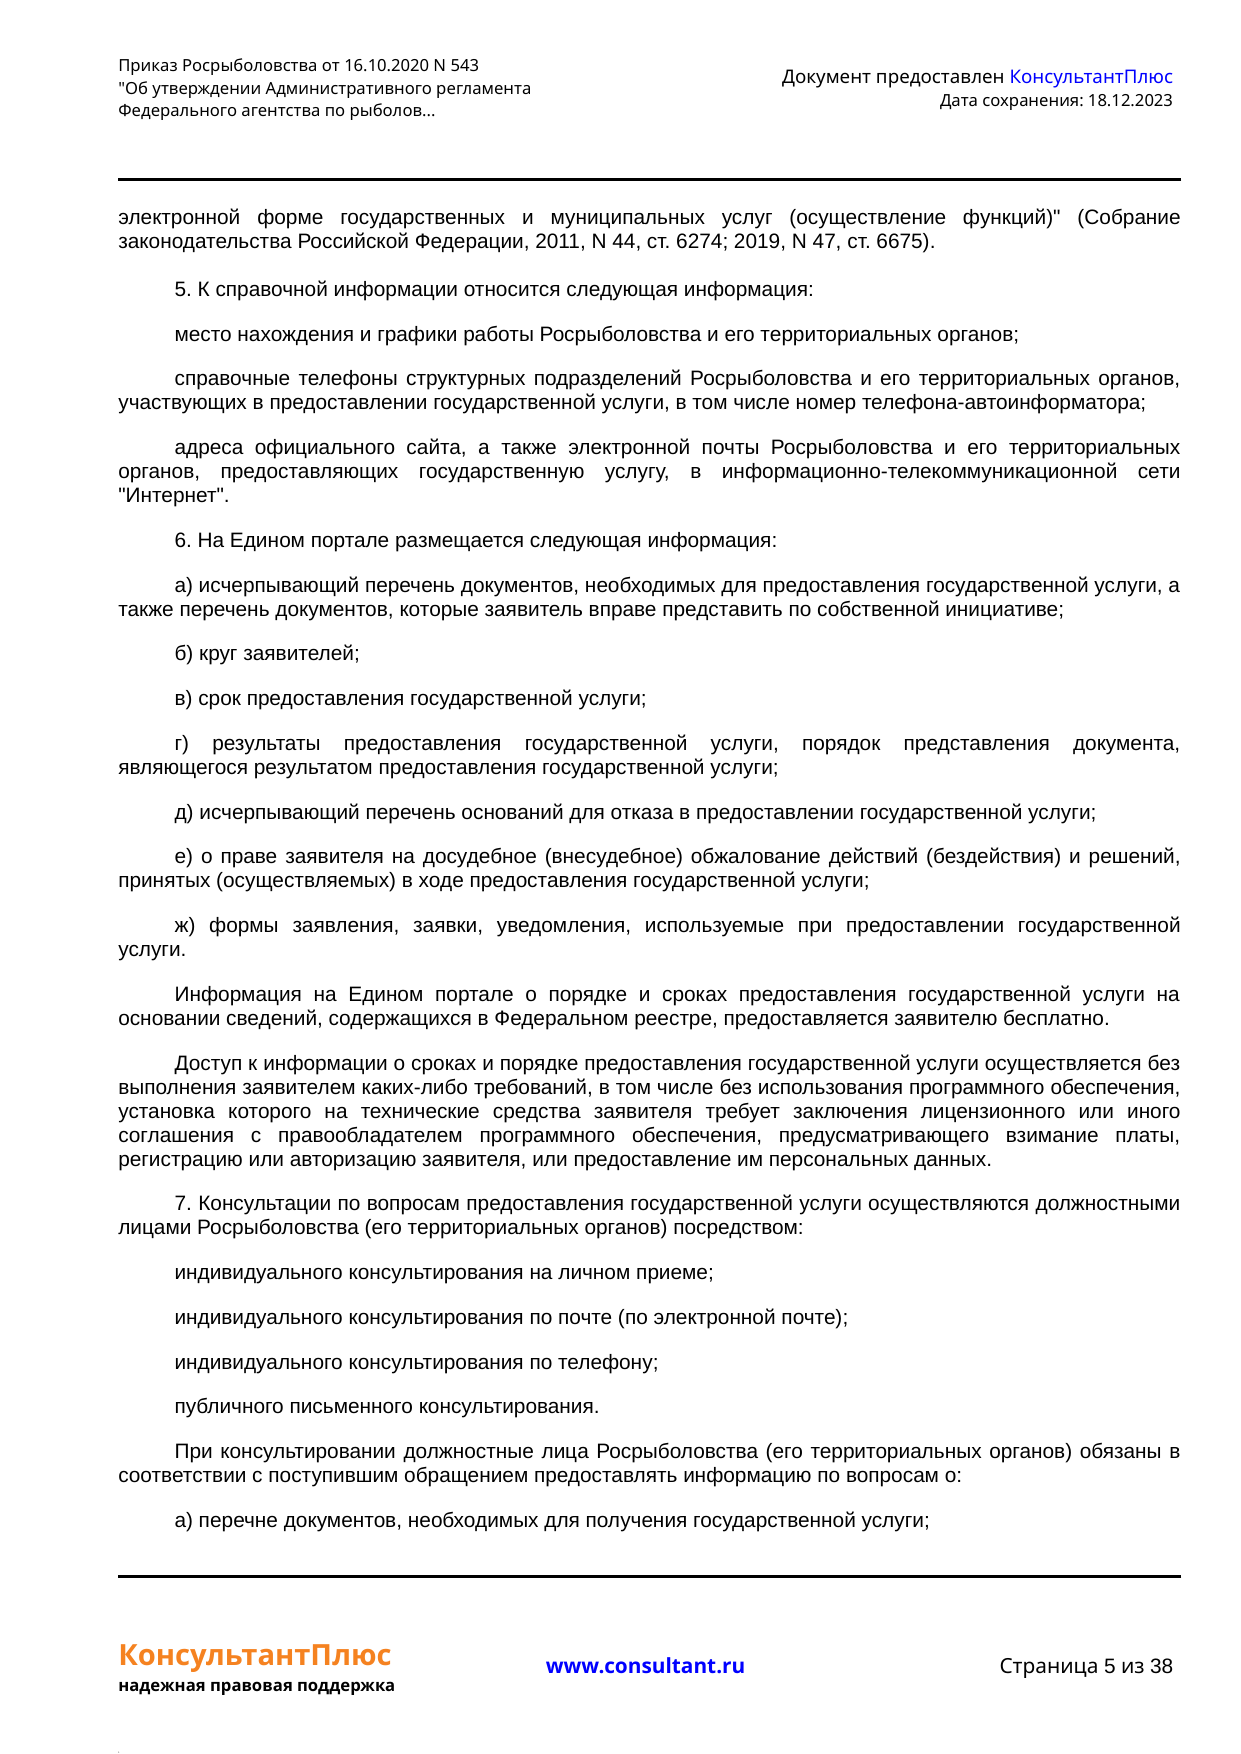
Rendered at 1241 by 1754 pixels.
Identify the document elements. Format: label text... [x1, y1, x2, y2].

text При консультировании должностные лица Росрыболовства (его территориальных органов) обязаны в соответствии с поступившим обращением предоставлять информацию по вопросам о: [118, 1439, 1181, 1487]
text 5. К справочной информации относится следующая информация: [118, 277, 1181, 301]
text б) круг заявителей; [118, 641, 1181, 665]
text Доступ к информации о сроках и порядке предоставления государственной услуги осуществляется без выполнения заявителем каких-либо требований, в том числе без использования программного обеспечения, установка которого на технические средства заявителя требует заключения лицензионного или иного соглашения с правообладателем программного обеспечения, предусматривающего взимание платы, регистрацию или авторизацию заявителя, или предоставление им персональных данных. [118, 1051, 1181, 1170]
text индивидуального консультирования по телефону; [118, 1349, 1181, 1373]
text а) перечне документов, необходимых для получения государственной услуги; [118, 1508, 1181, 1532]
text Информация на Едином портале о порядке и сроках предоставления государственной услуги на основании сведений, содержащихся в Федеральном реестре, предоставляется заявителю бесплатно. [118, 982, 1181, 1030]
text 6. На Едином портале размещается следующая информация: [118, 528, 1181, 552]
text место нахождения и графики работы Росрыболовства и его территориальных органов; [118, 321, 1181, 345]
text справочные телефоны структурных подразделений Росрыболовства и его территориальных органов, участвующих в предоставлении государственной услуги, в том числе номер телефона-автоинформатора; [118, 366, 1181, 414]
text ж) формы заявления, заявки, уведомления, используемые при предоставлении государственной услуги. [118, 913, 1181, 961]
text а) исчерпывающий перечень документов, необходимых для предоставления государственной услуги, а также перечень документов, которые заявитель вправе представить по собственной инициативе; [118, 572, 1181, 620]
text 7. Консультации по вопросам предоставления государственной услуги осуществляются должностными лицами Росрыболовства (его территориальных органов) посредством: [118, 1191, 1181, 1239]
text г) результаты предоставления государственной услуги, порядок представления документа, являющегося результатом предоставления государственной услуги; [118, 731, 1181, 779]
text д) исчерпывающий перечень оснований для отказа в предоставлении государственной услуги; [118, 799, 1181, 823]
text публичного письменного консультирования. [118, 1394, 1181, 1418]
text индивидуального консультирования на личном приеме; [118, 1260, 1181, 1284]
text в) срок предоставления государственной услуги; [118, 686, 1181, 710]
text адреса официального сайта, а также электронной почты Росрыболовства и его территориальных органов, предоставляющих государственную услугу, в информационно-телекоммуникационной сети "Интернет". [118, 435, 1181, 507]
text е) о праве заявителя на досудебное (внесудебное) обжалование действий (бездействия) и решений, принятых (осуществляемых) в ходе предоставления государственной услуги; [118, 844, 1181, 892]
text индивидуального консультирования по почте (по электронной почте); [118, 1305, 1181, 1329]
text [118, 205, 1181, 253]
